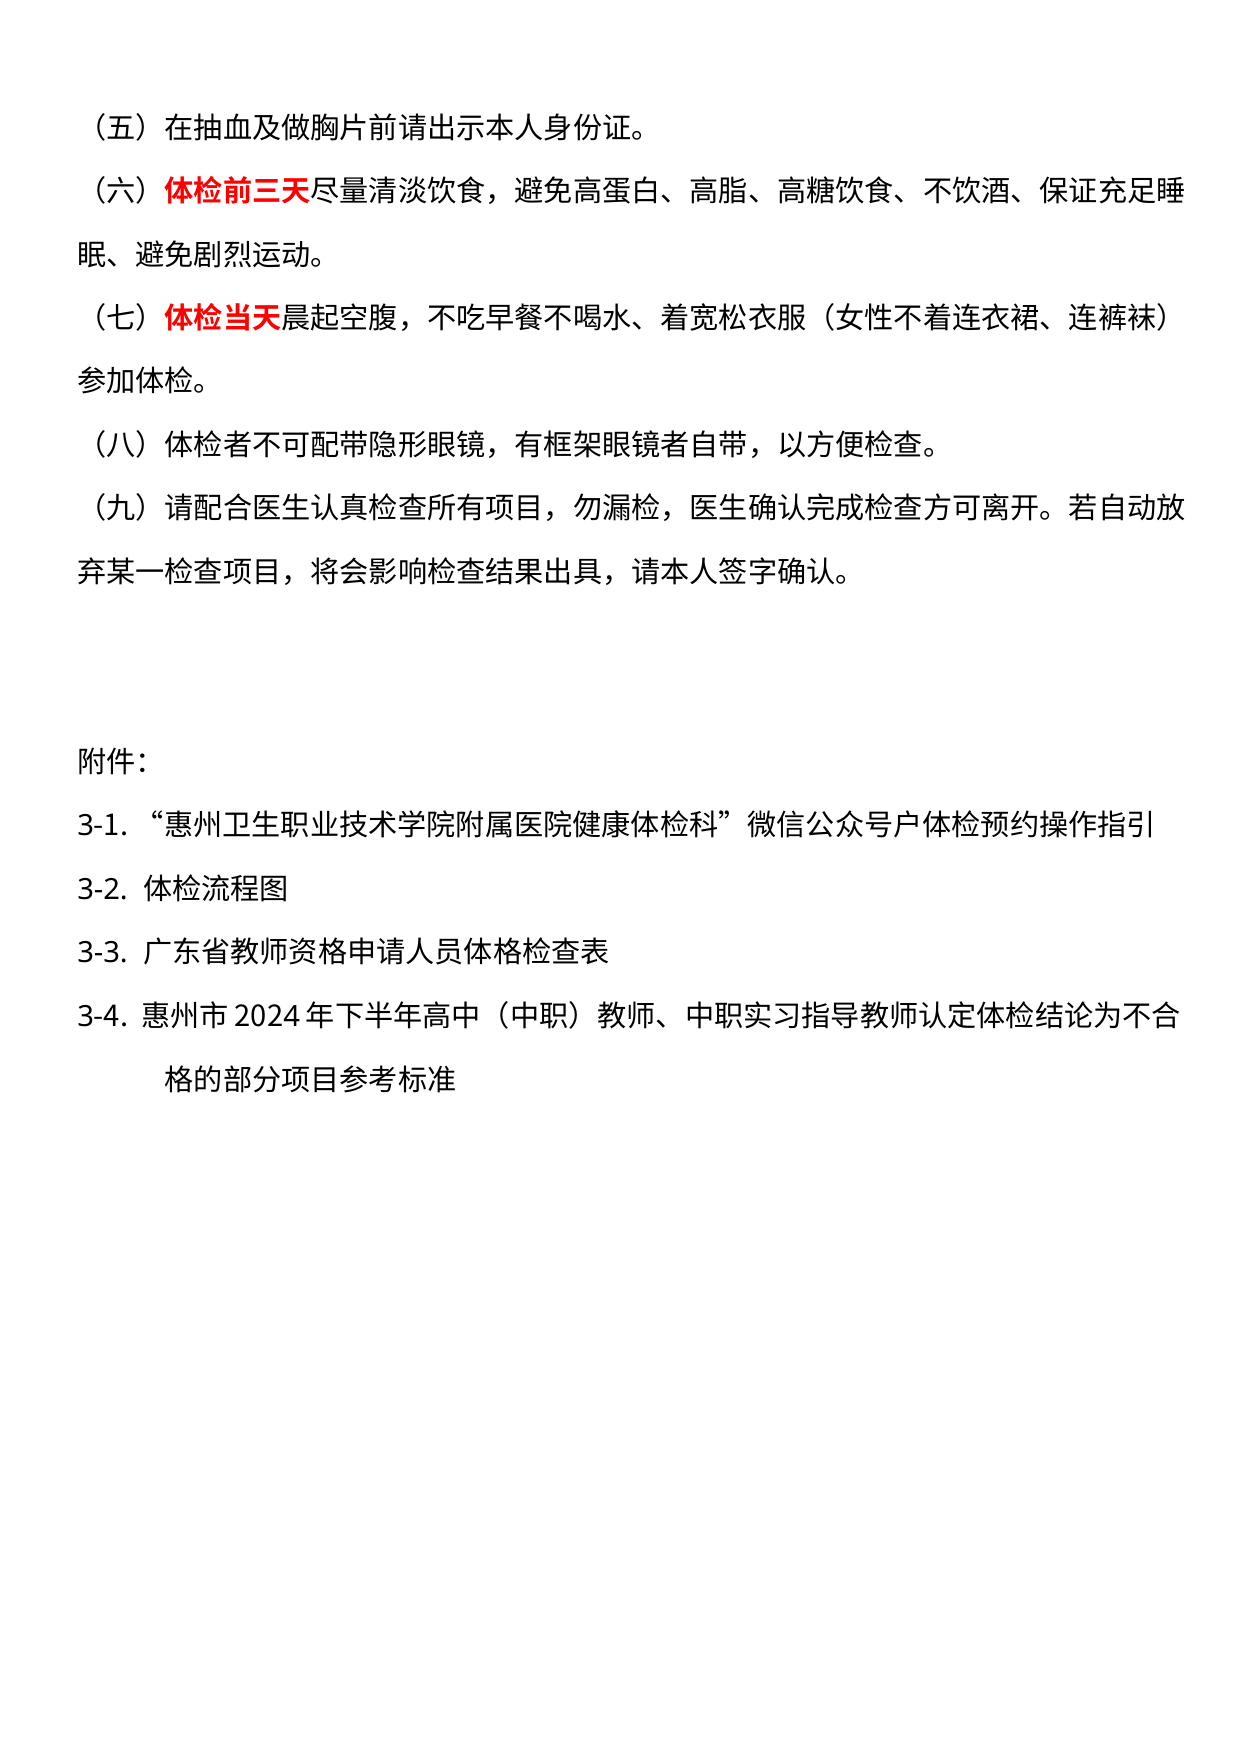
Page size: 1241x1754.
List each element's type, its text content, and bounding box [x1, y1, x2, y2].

text 3-3. 广东省教师资格申请人员体格检查表 [77, 929, 1188, 971]
text 3-1. “惠州卫生职业技术学院附属医院健康体检科”微信公众号户体检预约操作指引 [77, 802, 1188, 844]
text 附件： [77, 738, 1188, 781]
text （九）请配合医生认真检查所有项目，勿漏检，医生确认完成检查方可离开。若自动放弃某一检查项目，将会影响检查结果出具，请本人签字确认。 [77, 485, 1188, 591]
text （五）在抽血及做胸片前请出示本人身份证。 [77, 104, 1188, 146]
text 3-4. 惠州市2024年下半年高中（中职）教师、中职实习指导教师认定体检结论为不合格的部分项目参考标准 [77, 993, 1188, 1098]
text （七）体检当天晨起空腹，不吃早餐不喝水、着宽松衣服（女性不着连衣裙、连裤袜）参加体检。 [77, 294, 1188, 400]
text （八）体检者不可配带隐形眼镜，有框架眼镜者自带，以方便检查。 [77, 421, 1188, 464]
text 3-2. 体检流程图 [77, 866, 1188, 908]
text （六）体检前三天尽量清淡饮食，避免高蛋白、高脂、高糖饮食、不饮酒、保证充足睡眠、避免剧烈运动。 [77, 168, 1188, 273]
